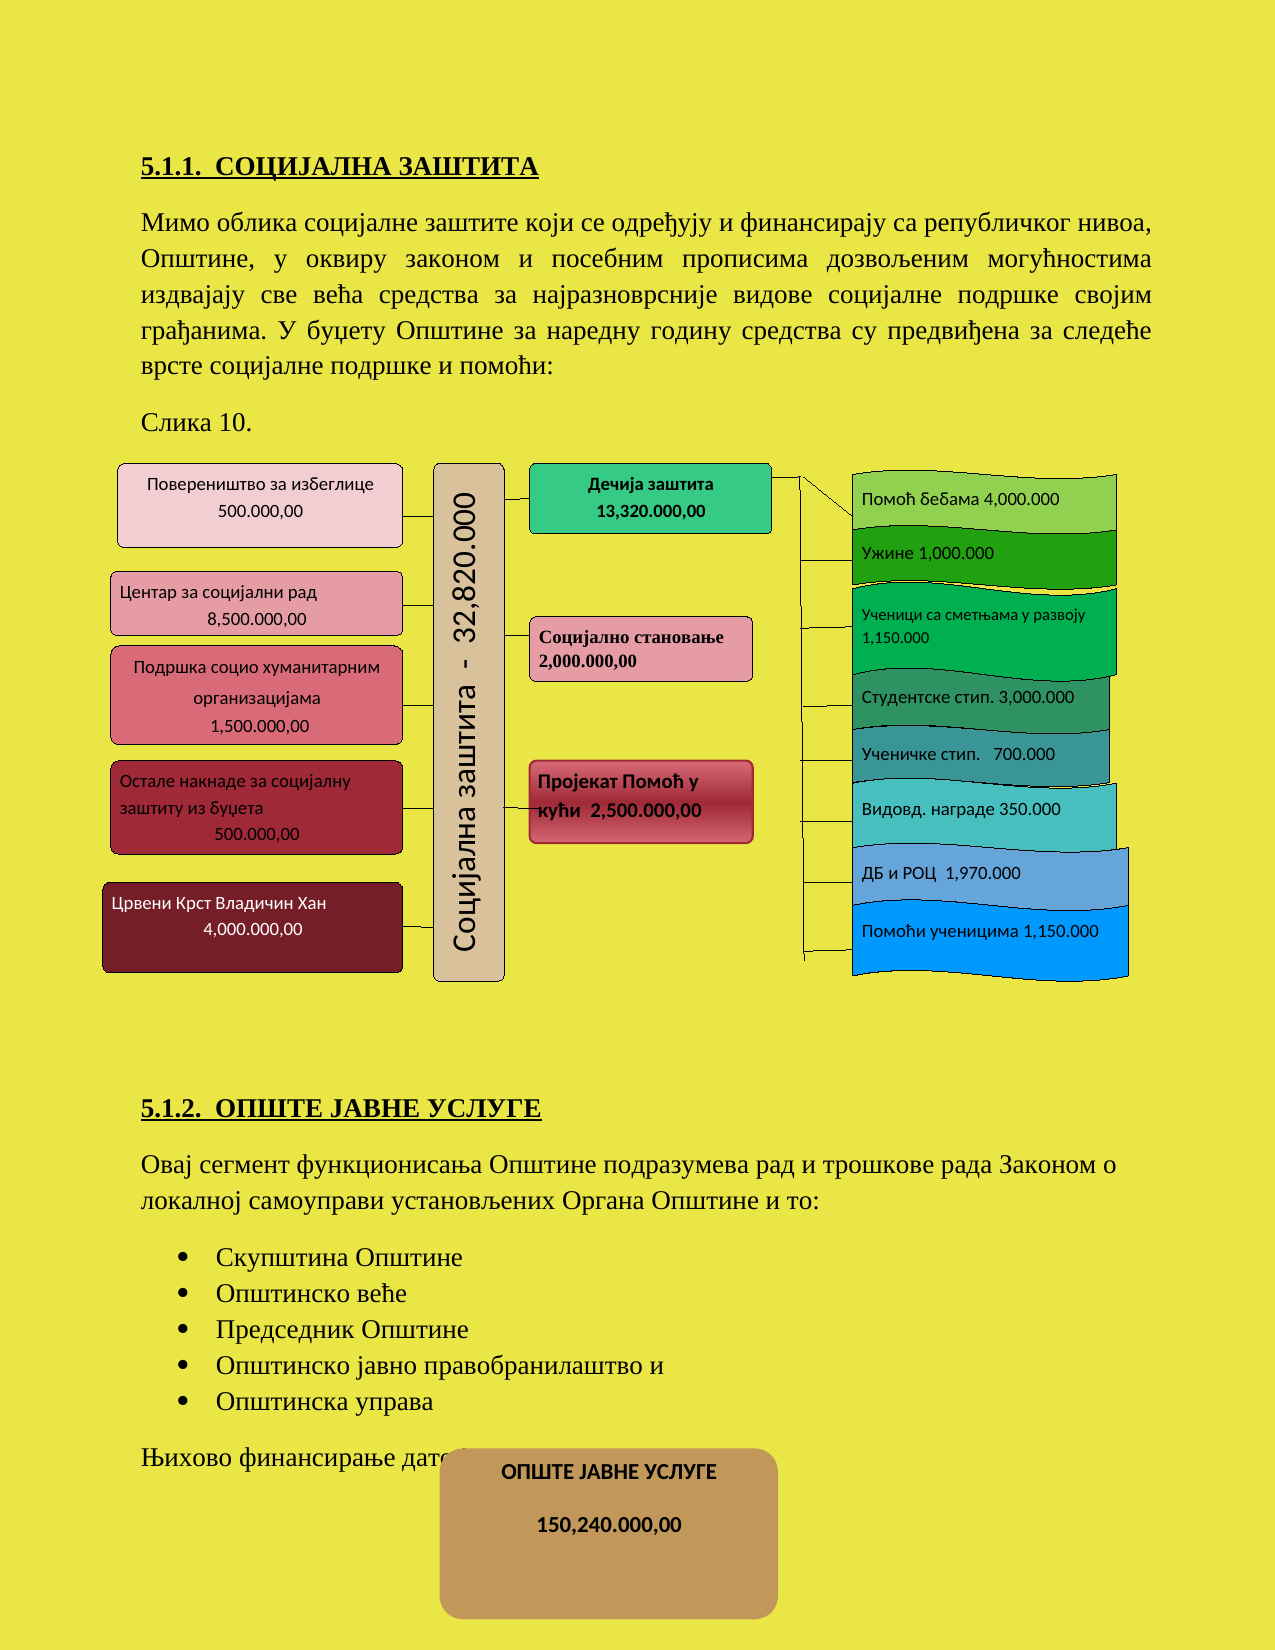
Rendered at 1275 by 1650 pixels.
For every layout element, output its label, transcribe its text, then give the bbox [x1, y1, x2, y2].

list Скупштина Општине [178, 1241, 1153, 1272]
text 5.1.1. СОЦИЈАЛНА ЗАШТИТА [141, 150, 1153, 181]
list Општинска управа [178, 1385, 1153, 1416]
text Слика 10. [141, 406, 1153, 437]
list Општинско јавно правобранилаштво и [178, 1349, 1153, 1380]
list Председник Општине [178, 1313, 1153, 1344]
text Овај сегмент функционисања Општине подразумева рад и трошкове рада Законом о локалној самоуправи установљених Органа Општине и то: [141, 1149, 1153, 1216]
text Мимо облика социјалне заштите који се одређују и финансирају са републичког нивоа, Општине, у оквиру законом и посебним прописима дозвољеним могућностима издвајају све већа средства за најразноврсније видове социјалне подршке својим грађанима. У буџету Општине за наредну годину средства су предвиђена за следеће врсте социјалне подршке и помоћи: [141, 207, 1153, 381]
text Њихово финансирање дато је у наредним прегледима [141, 1441, 1153, 1473]
list Општинско веће [178, 1277, 1153, 1308]
text 5.1.2. ОПШТЕ ЈАВНЕ УСЛУГЕ [141, 1092, 1153, 1123]
